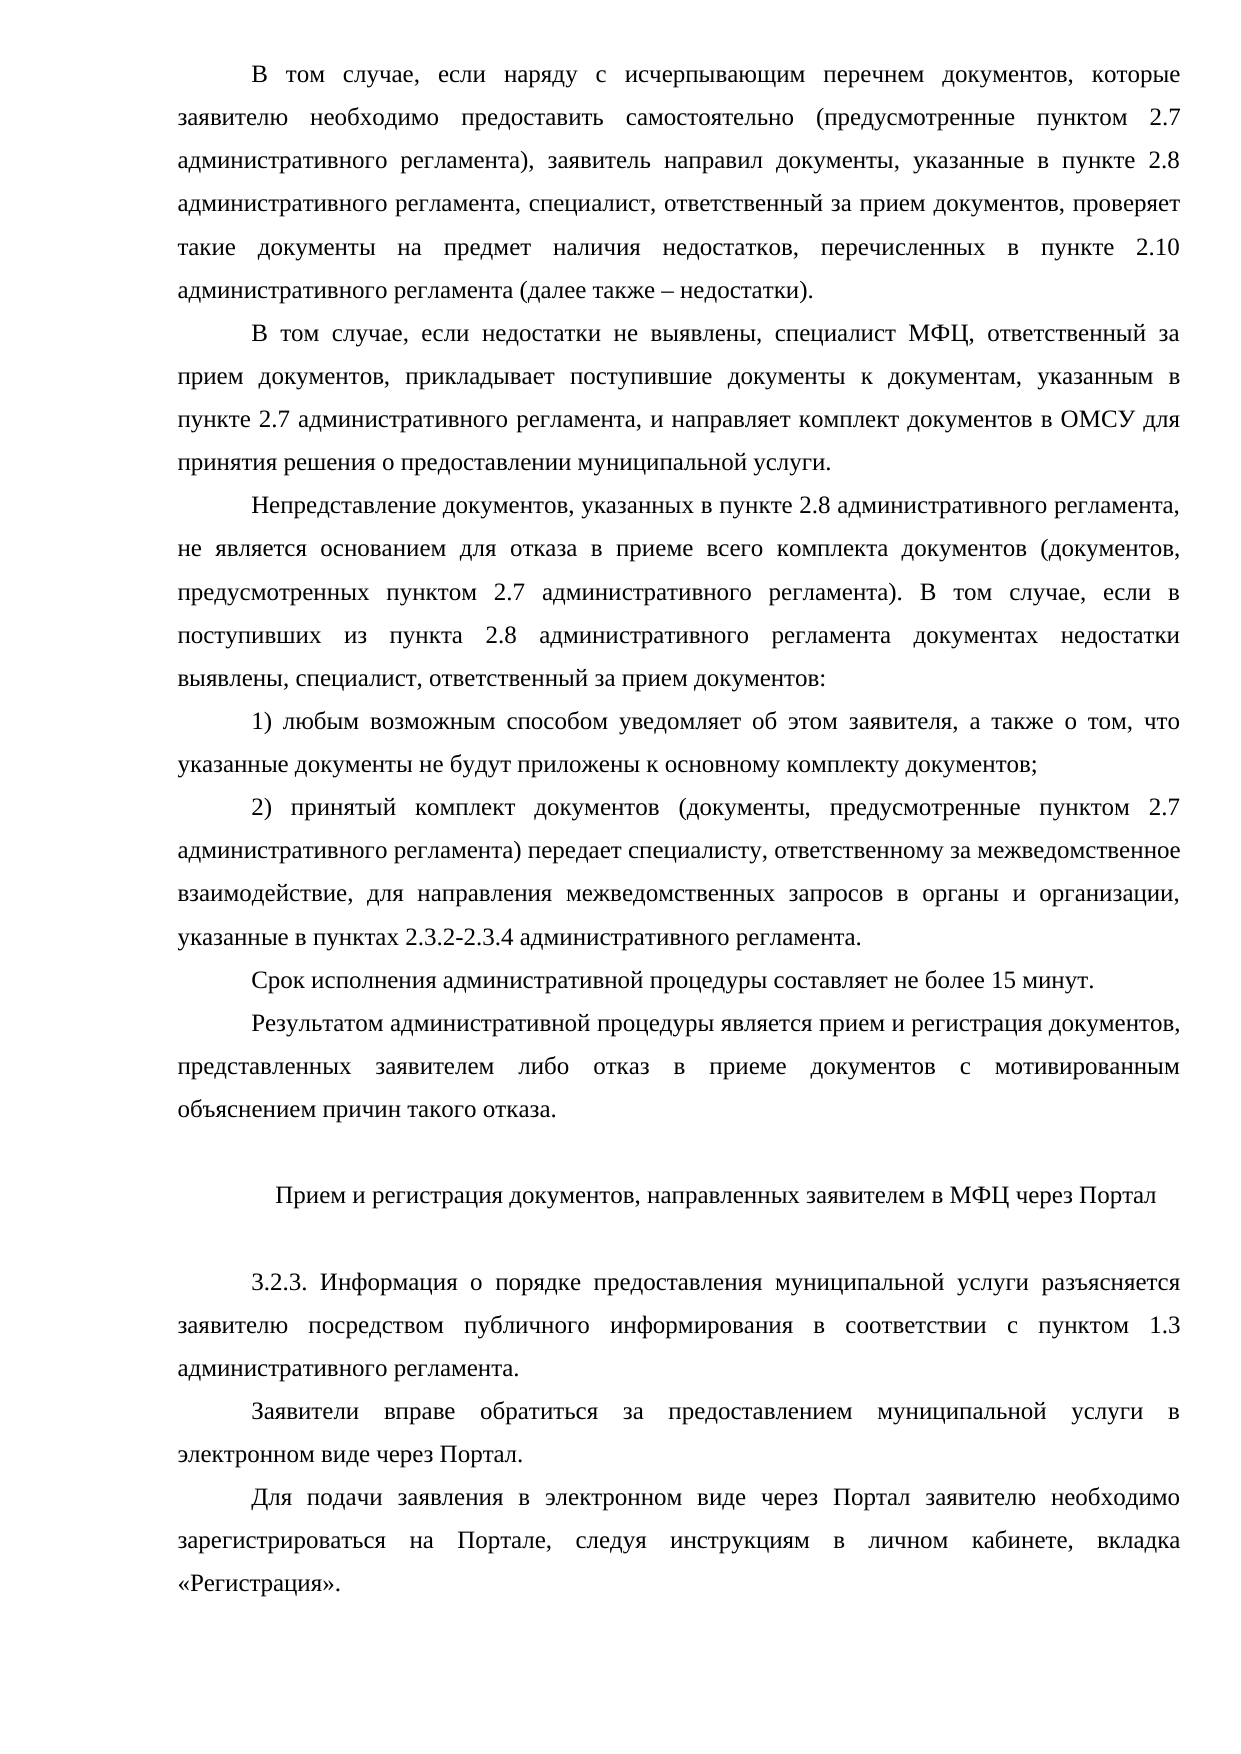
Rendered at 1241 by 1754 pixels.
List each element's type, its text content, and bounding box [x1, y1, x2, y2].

text В том случае, если недостатки не выявлены, специалист МФЦ, ответственный за прием документов, прикладывает поступившие документы к документам, указанным в пункте 2.7 административного регламента, и направляет комплект документов в ОМСУ для принятия решения о предоставлении муниципальной услуги. [177, 318, 1181, 476]
text Результатом административной процедуры является прием и регистрация документов, представленных заявителем либо отказ в приеме документов с мотивированным объяснением причин такого отказа. [177, 1008, 1181, 1123]
text Срок исполнения административной процедуры составляет не более 15 минут. [177, 965, 1181, 993]
text Заявители вправе обратиться за предоставлением муниципальной услуги в электронном виде через Портал. [177, 1396, 1181, 1468]
text В том случае, если наряду с исчерпывающим перечнем документов, которые заявителю необходимо предоставить самостоятельно (предусмотренные пунктом 2.7 административного регламента), заявитель направил документы, указанные в пункте 2.8 административного регламента, специалист, ответственный за прием документов, проверяет такие документы на предмет наличия недостатков, перечисленных в пункте 2.10 административного регламента (далее также – недостатки). [177, 59, 1181, 303]
text Для подачи заявления в электронном виде через Портал заявителю необходимо зарегистрироваться на Портале, следуя инструкциям в личном кабинете, вкладка «Регистрация». [177, 1482, 1181, 1597]
text 2) принятый комплект документов (документы, предусмотренные пунктом 2.7 административного регламента) передает специалисту, ответственному за межведомственное взаимодействие, для направления межведомственных запросов в органы и организации, указанные в пунктах 2.3.2-2.3.4 административного регламента. [177, 792, 1181, 950]
text 3.2.3. Информация о порядке предоставления муниципальной услуги разъясняется заявителю посредством публичного информирования в соответствии с пунктом 1.3 административного регламента. [177, 1267, 1181, 1382]
text Непредставление документов, указанных в пункте 2.8 административного регламента, не является основанием для отказа в приеме всего комплекта документов (документов, предусмотренных пунктом 2.7 административного регламента). В том случае, если в поступивших из пункта 2.8 административного регламента документах недостатки выявлены, специалист, ответственный за прием документов: [177, 490, 1181, 692]
text Прием и регистрация документов, направленных заявителем в МФЦ через Портал [177, 1180, 1181, 1209]
text 1) любым возможным способом уведомляет об этом заявителя, а также о том, что указанные документы не будут приложены к основному комплекту документов; [177, 706, 1181, 778]
